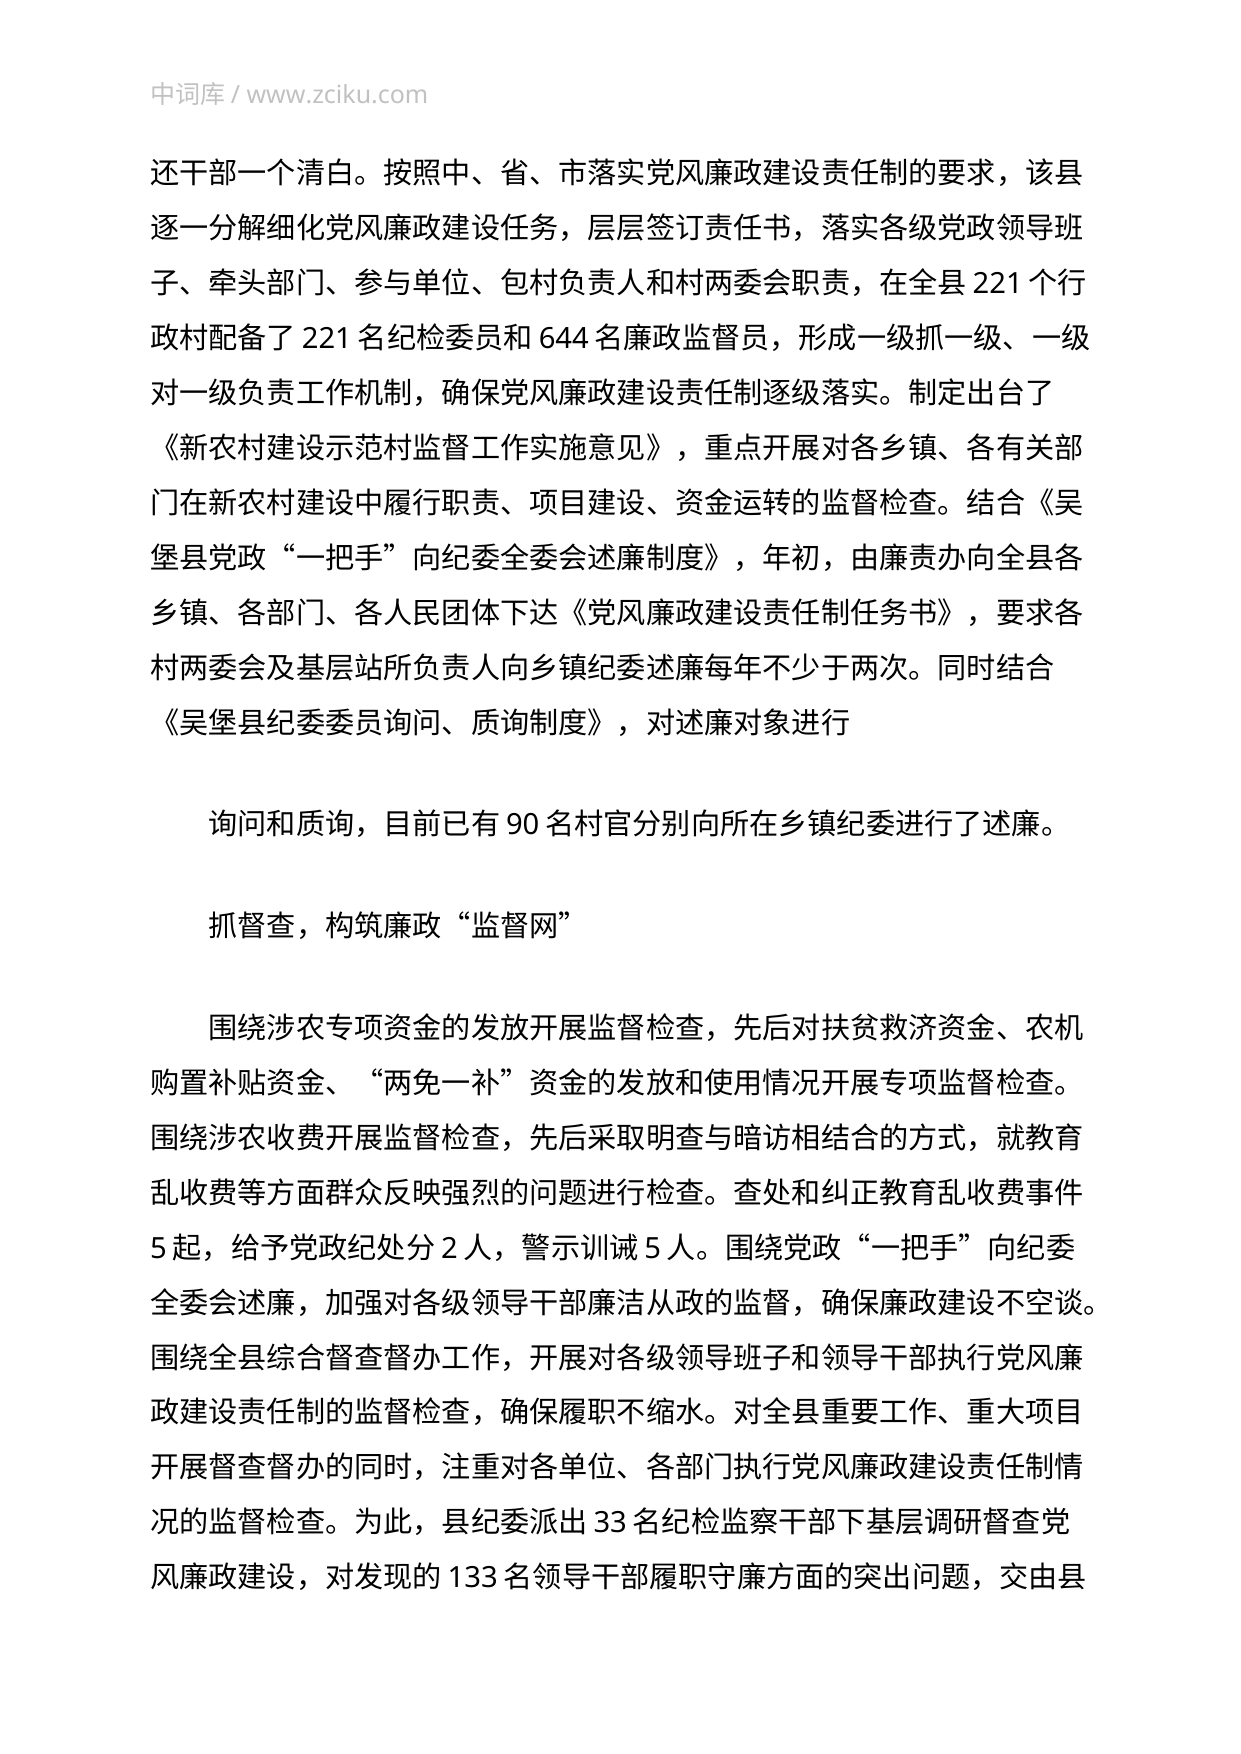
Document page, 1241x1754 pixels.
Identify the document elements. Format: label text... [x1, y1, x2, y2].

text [150, 150, 1090, 741]
text 抓督查，构筑廉政“监督网” [150, 903, 1090, 945]
text 询问和质询，目前已有90名村官分别向所在乡镇纪委进行了述廉。 [150, 801, 1090, 843]
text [150, 1005, 1090, 1596]
